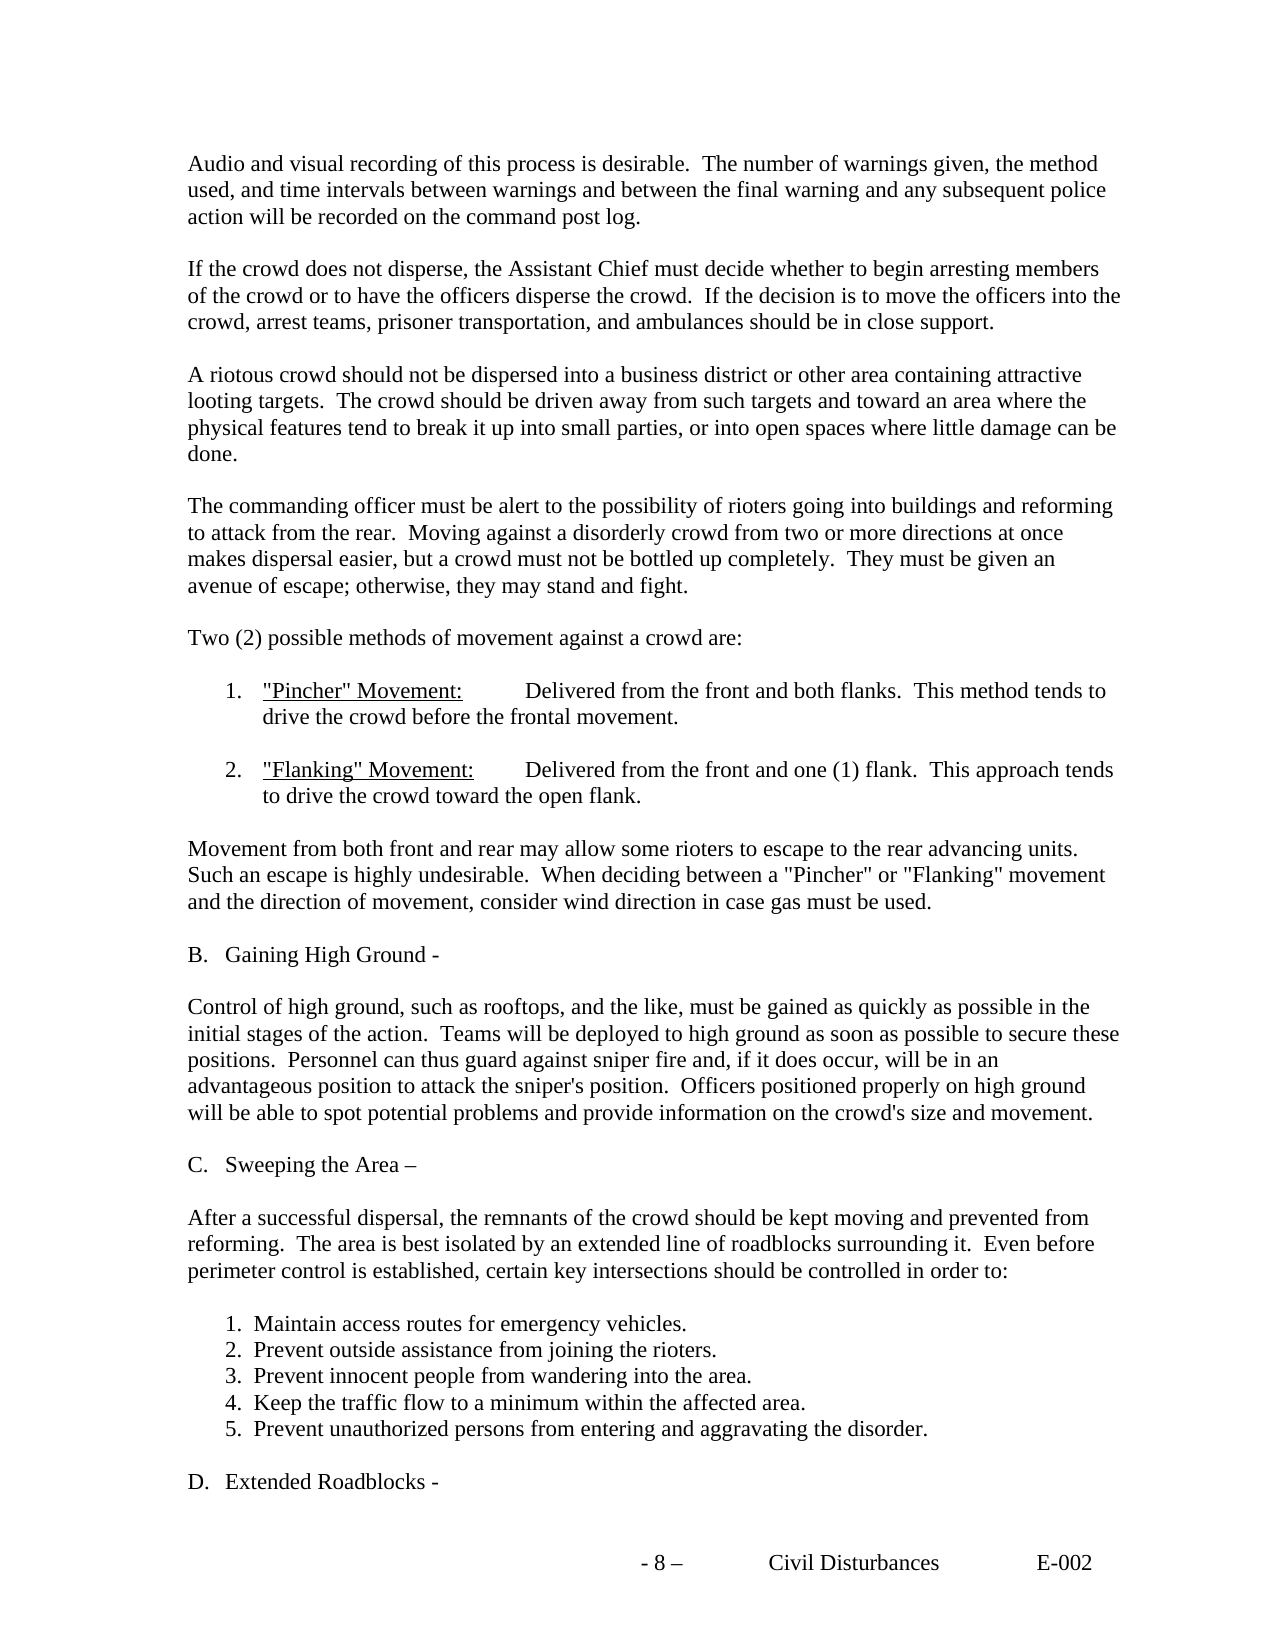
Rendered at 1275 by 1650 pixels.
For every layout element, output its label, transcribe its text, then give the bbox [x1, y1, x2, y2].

text The commanding officer must be alert to the possibility of rioters going into buildings and reforming to attack from the rear. Moving against a disorderly crowd from two or more directions at once makes dispersal easier, but a crowd must not be bottled up completely. They must be given an avenue of escape; otherwise, they may stand and fight. [187, 493, 1125, 598]
text After a successful dispersal, the remnants of the crowd should be kept moving and prevented from reforming. The area is best isolated by an extended line of roadblocks surrounding it. Even before perimeter control is established, certain key intersections should be controlled in order to: [187, 1204, 1125, 1283]
text D. Extended Roadblocks - [187, 1468, 1125, 1494]
text If the crowd does not disperse, the Assistant Chief must decide whether to begin arresting members of the crowd or to have the officers disperse the crowd. If the decision is to move the officers into the crowd, arrest teams, prisoner transportation, and ambulances should be in close support. [187, 255, 1125, 334]
text B. Gaining High Ground - [187, 941, 1125, 967]
text 1. Maintain access routes for emergency vehicles. [225, 1309, 1125, 1336]
text 4. Keep the traffic flow to a minimum within the affected area. [225, 1389, 1125, 1415]
text Two (2) possible methods of movement against a crowd are: [187, 624, 1125, 651]
text 1. "Pincher" Movement: Delivered from the front and both flanks. This method tends to drive the crowd before the frontal movement. [225, 677, 1125, 730]
text 3. Prevent innocent people from wandering into the area. [225, 1362, 1125, 1389]
text 2. "Flanking" Movement: Delivered from the front and one (1) flank. This approach tends to drive the crowd toward the open flank. [225, 756, 1125, 809]
text A riotous crowd should not be dispersed into a business district or other area containing attractive looting targets. The crowd should be driven away from such targets and toward an area where the physical features tend to break it up into small parties, or into open spaces where little damage can be done. [187, 361, 1125, 466]
text 2. Prevent outside assistance from joining the rioters. [225, 1336, 1125, 1362]
text Audio and visual recording of this process is desirable. The number of warnings given, the method used, and time intervals between warnings and between the final warning and any subsequent police action will be recorded on the command post log. [187, 150, 1125, 229]
text 5. Prevent unauthorized persons from entering and aggravating the disorder. [225, 1415, 1125, 1441]
text Movement from both front and rear may allow some rioters to escape to the rear advancing units. Such an escape is highly undesirable. When deciding between a "Pincher" or "Flanking" movement and the direction of movement, consider wind direction in case gas must be used. [187, 835, 1125, 914]
text Control of high ground, such as rooftops, and the like, must be gained as quickly as possible in the initial stages of the action. Teams will be deployed to high ground as soon as possible to secure these positions. Personnel can thus guard against sniper fire and, if it does occur, will be in an advantageous position to attack the sniper's position. Officers positioned properly on high ground will be able to spot potential problems and provide information on the crowd's size and movement. [187, 993, 1125, 1125]
text C. Sweeping the Area – [187, 1151, 1125, 1178]
